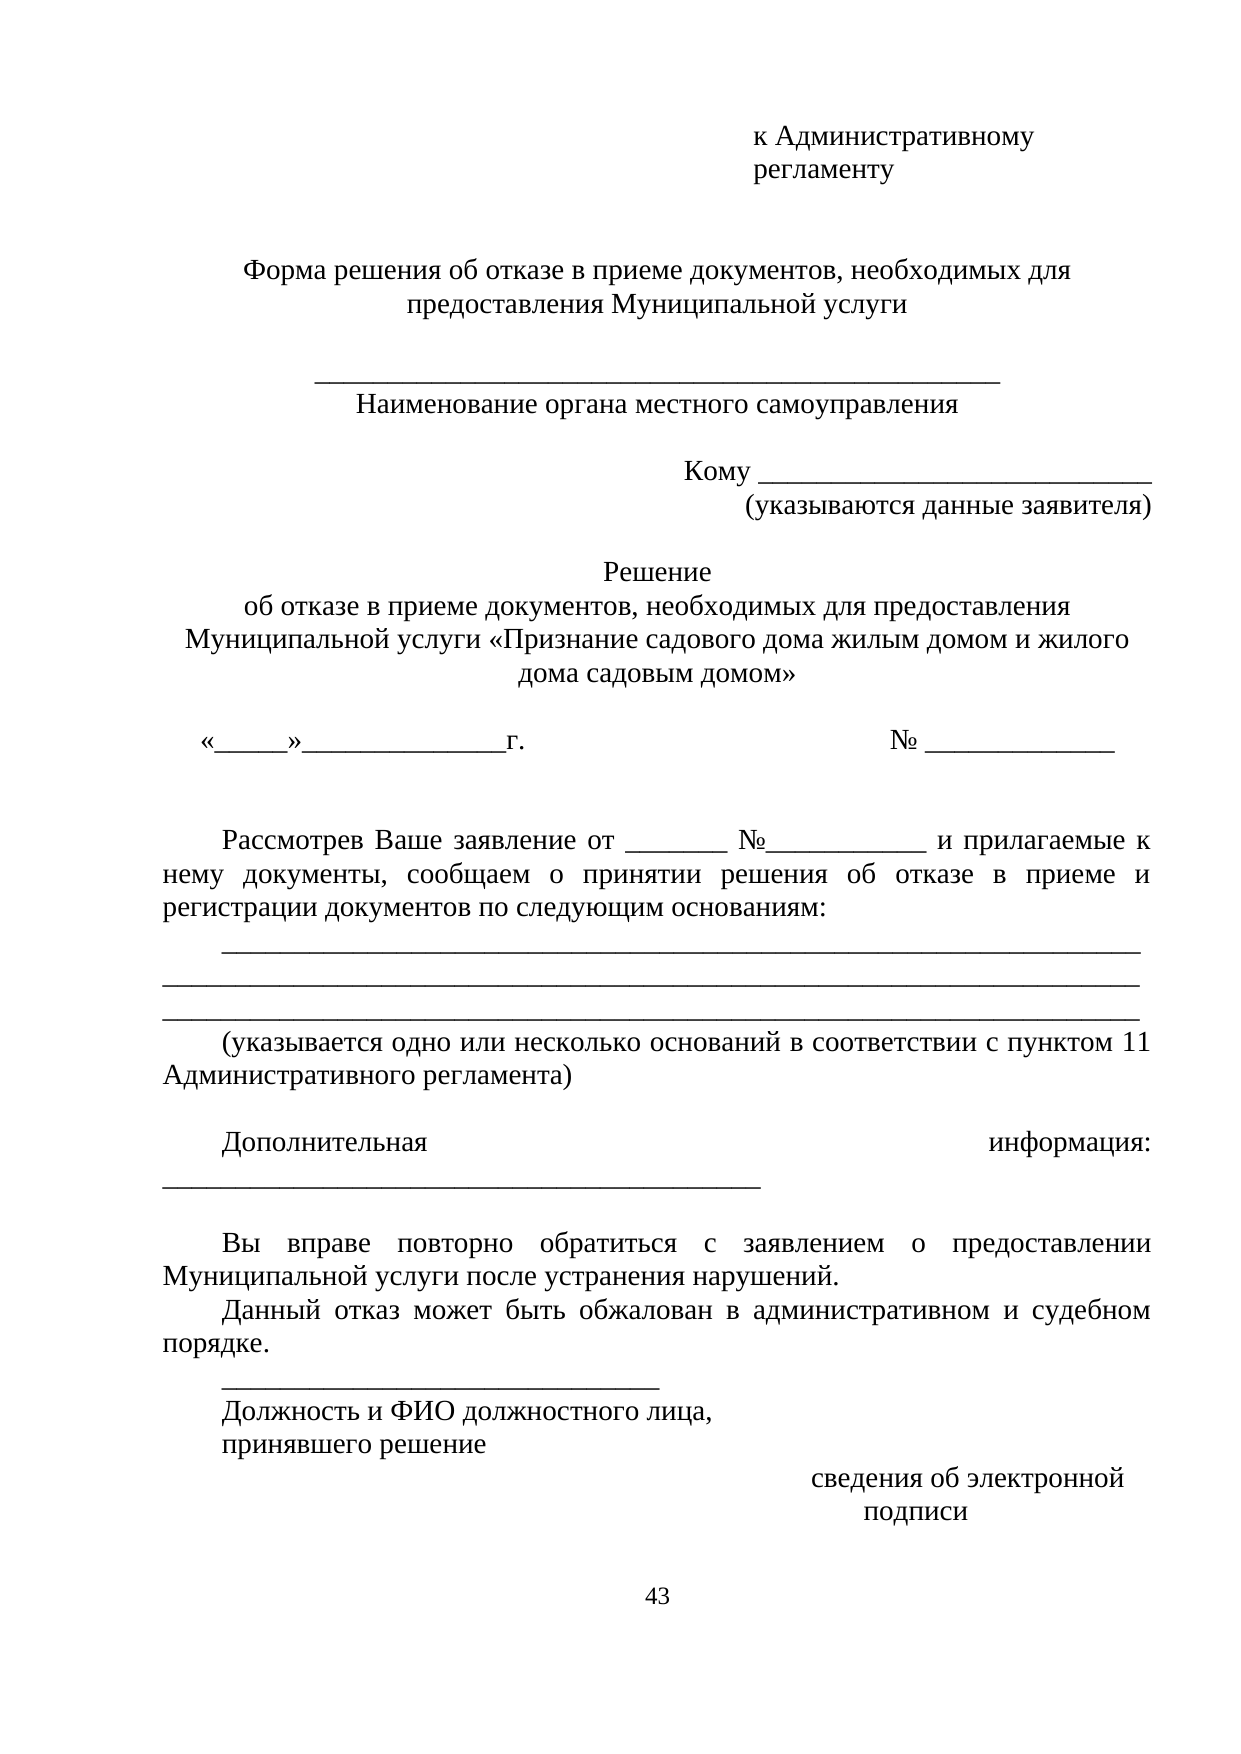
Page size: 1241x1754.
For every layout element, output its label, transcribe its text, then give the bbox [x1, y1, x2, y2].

text Дополнительная информация: _________________________________________ [162, 1124, 1152, 1191]
text Кому ___________________________ [162, 453, 1152, 487]
text сведения об электронной [162, 1460, 1152, 1493]
text «_____»______________г. № _____________ [162, 722, 1152, 755]
text Вы вправе повторно обратиться с заявлением о предоставлении Муниципальной услуги после устранения нарушений. [162, 1225, 1152, 1292]
text _______________________________________________ [162, 353, 1152, 386]
text подписи [162, 1493, 1152, 1527]
text (указываются данные заявителя) [162, 487, 1152, 521]
text принявшего решение [162, 1426, 1152, 1460]
text Данный отказ может быть обжалован в административном и судебном порядке. [162, 1292, 1152, 1359]
text Форма решения об отказе в приеме документов, необходимых для предоставления Муниципальной услуги [162, 252, 1152, 319]
text об отказе в приеме документов, необходимых для предоставления Муниципальной услуги «Признание садового дома жилым домом и жилого дома садовым домом» [162, 588, 1152, 688]
text Должность и ФИО должностного лица, [162, 1393, 1152, 1426]
text Наименование органа местного самоуправления [162, 386, 1152, 420]
text _____________________________________________________________________________________________________________________________________________________________________________________________________ [162, 923, 1152, 1024]
text (указывается одно или несколько оснований в соответствии с пунктом 11 Административного регламента) [162, 1024, 1152, 1091]
text ______________________________ [162, 1359, 1152, 1393]
text Решение [162, 554, 1152, 588]
text Рассмотрев Ваше заявление от _______ №___________ и прилагаемые к нему документы, сообщаем о принятии решения об отказе в приеме и регистрации документов по следующим основаниям: [162, 822, 1152, 923]
text к Административному регламенту [753, 118, 1152, 185]
